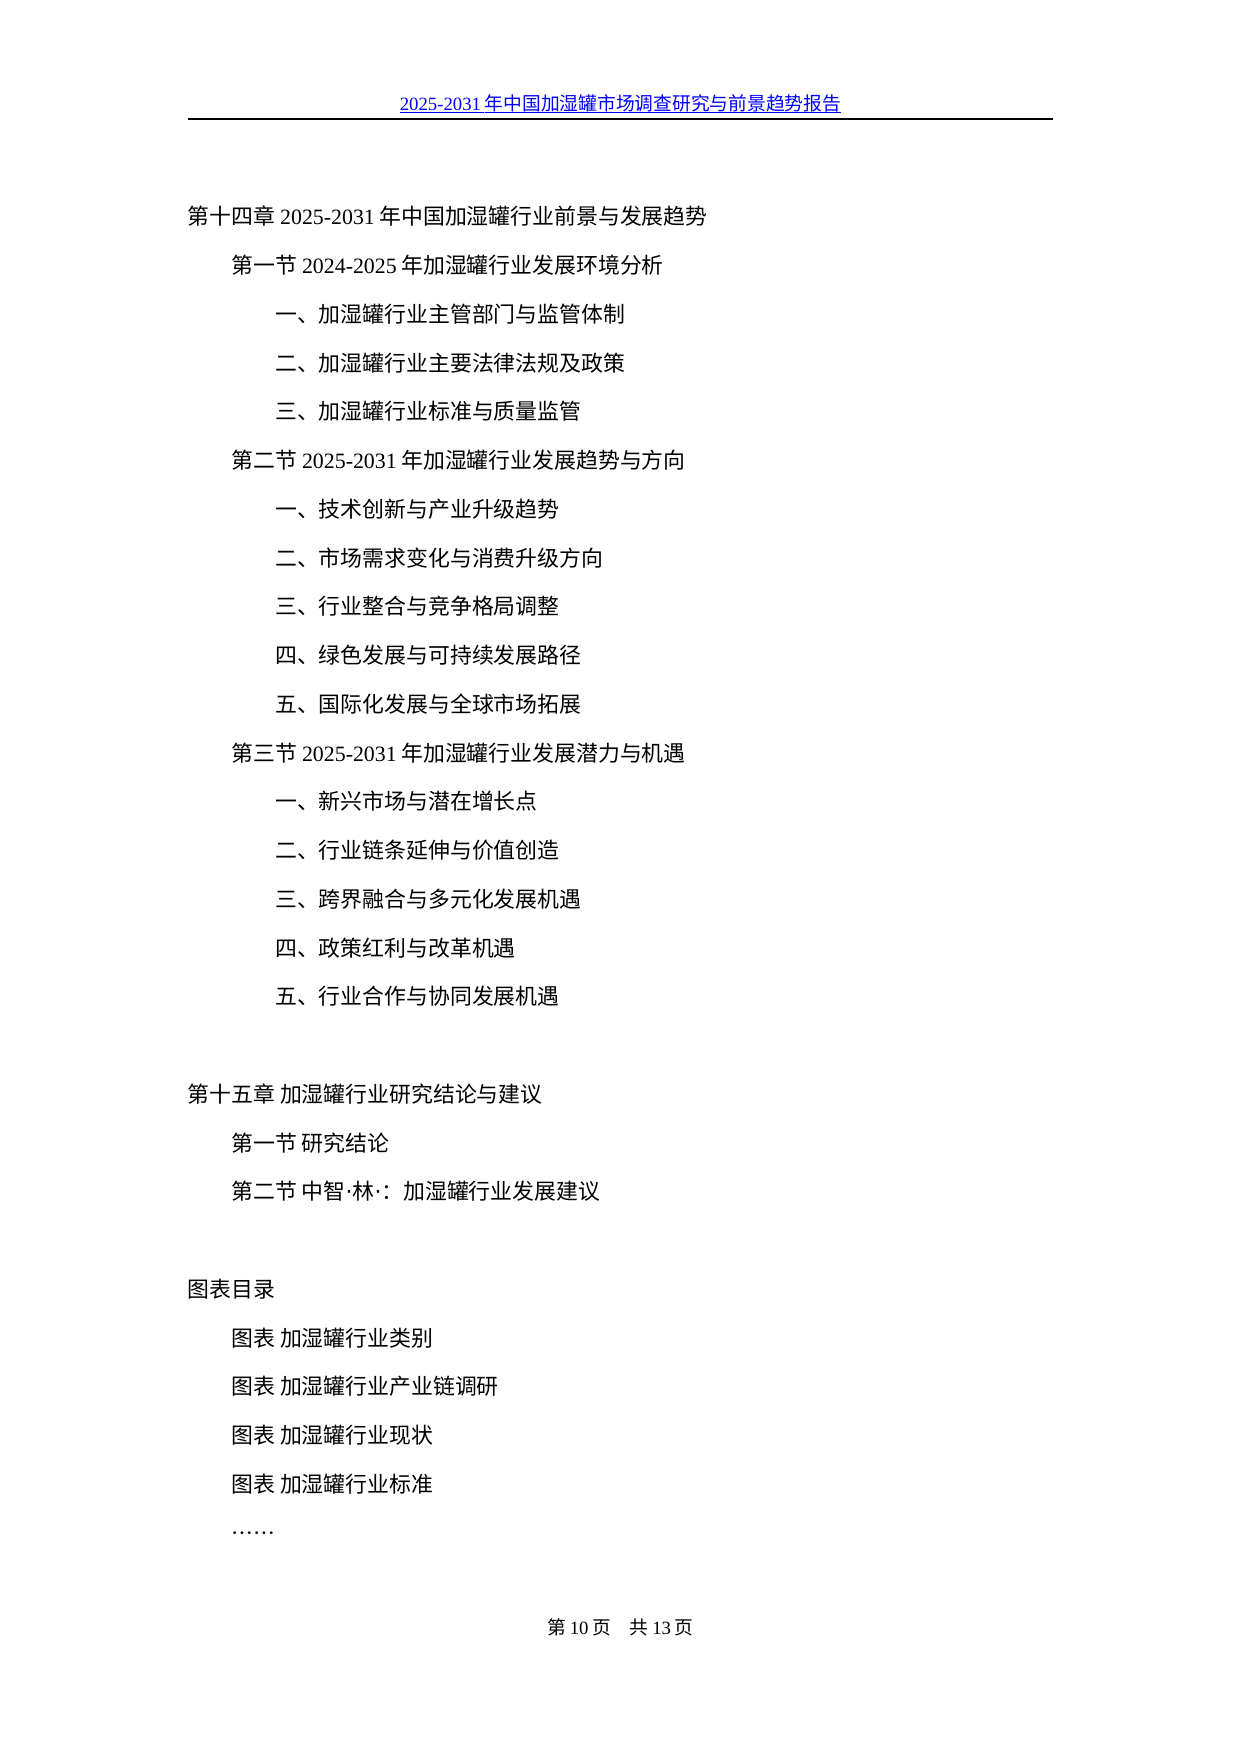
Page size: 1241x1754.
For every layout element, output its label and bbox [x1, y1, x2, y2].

text [187, 150, 1053, 1548]
